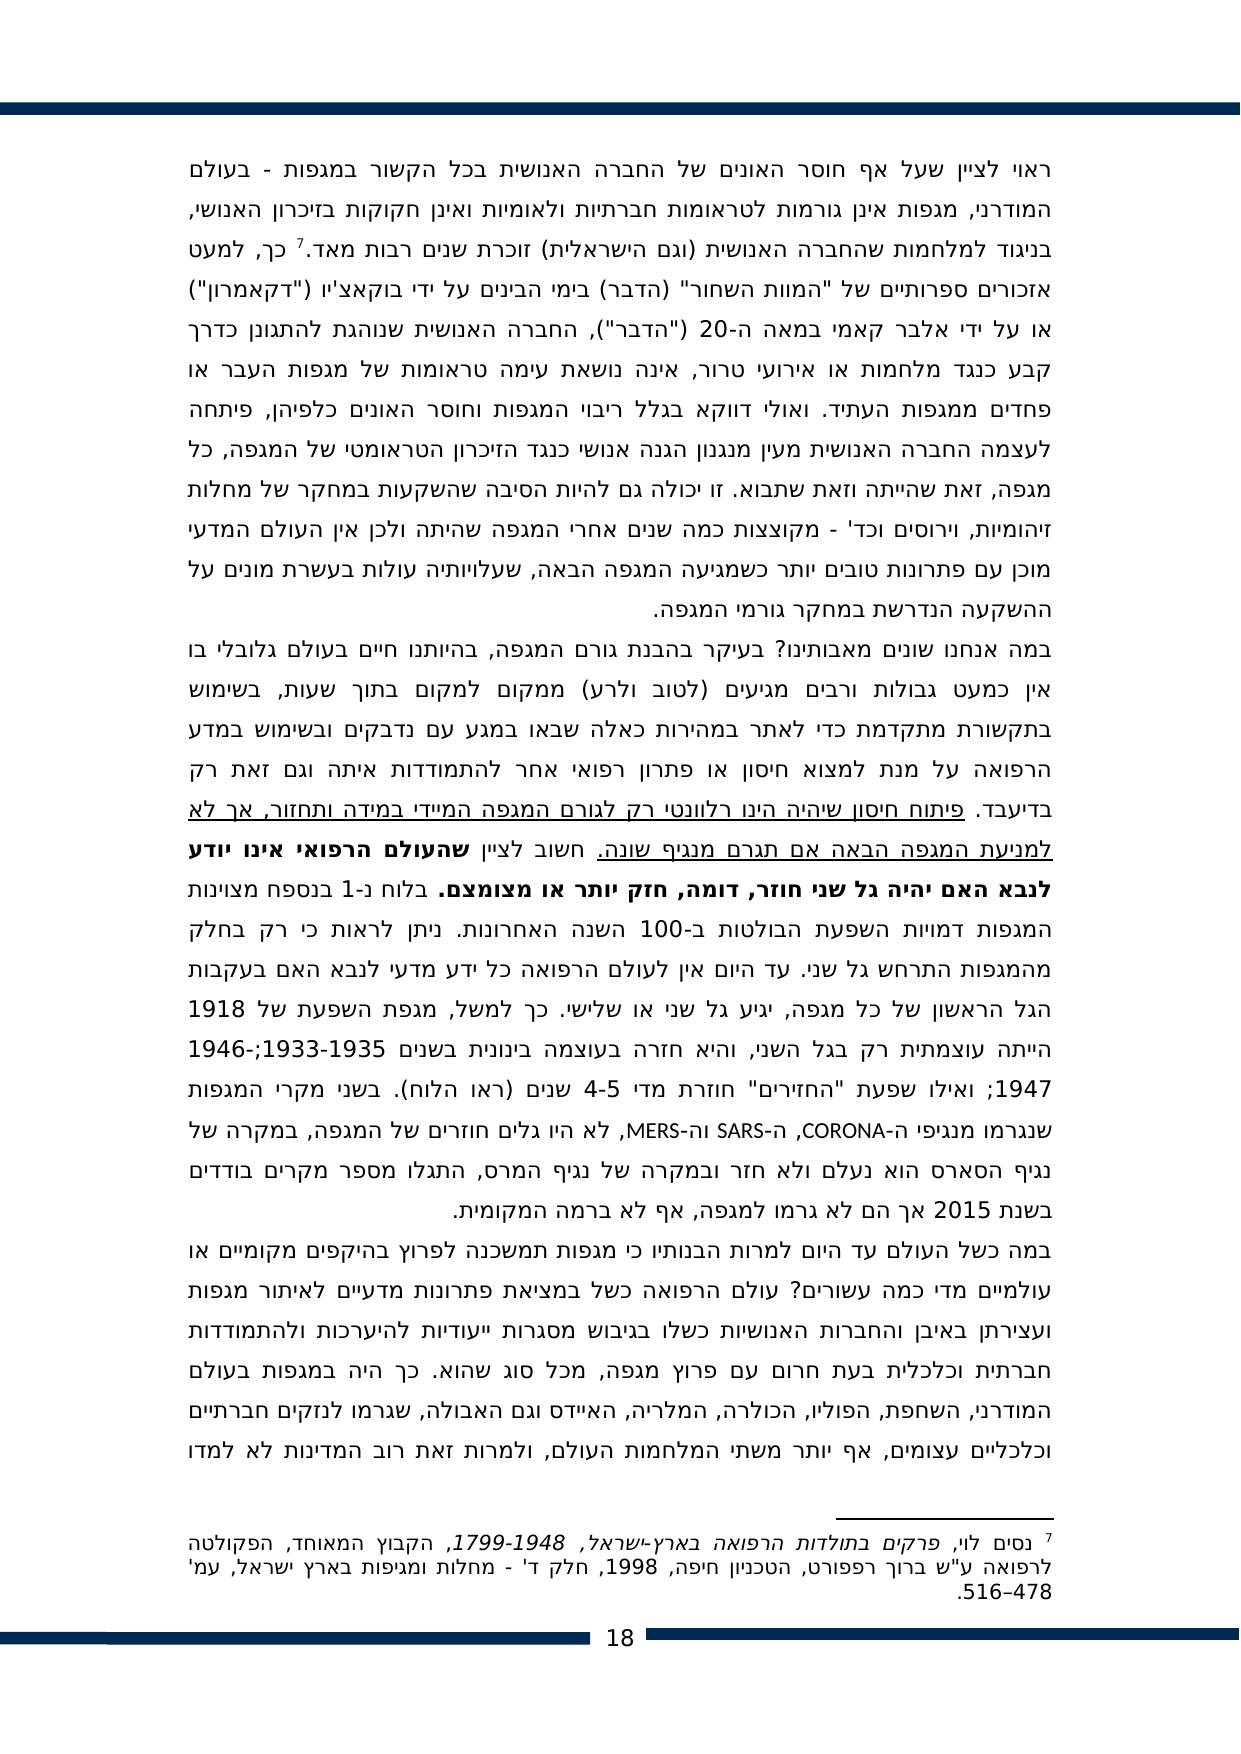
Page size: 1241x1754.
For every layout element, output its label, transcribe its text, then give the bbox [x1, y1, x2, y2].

text במה אנחנו שונים מאבותינו? בעיקר בהבנת גורם המגפה, בהיותנו חיים בעולם גלובלי בו אין כמעט גבולות ורבים מגיעים (לטוב ולרע) ממקום למקום בתוך שעות, בשימוש בתקשורת מתקדמת כדי לאתר במהירות כאלה שבאו במגע עם נדבקים ובשימוש במדע הרפואה על מנת למצוא חיסון או פתרון רפואי אחר להתמודדות איתה וגם זאת רק בדיעבד. פיתוח חיסון שיהיה הינו רלוונטי רק לגורם המגפה המיידי במידה ותחזור, אך לא למניעת המגפה הבאה אם תגרם מנגיף שונה. חשוב לציין שהעולם הרפואי אינו יודע לנבא האם יהיה גל שני חוזר, דומה, חזק יותר או מצומצם. בלוח נ-1 בנספח מצוינות המגפות דמויות השפעת הבולטות ב-100 השנה האחרונות. ניתן לראות כי רק בחלק מהמגפות התרחש גל שני. עד היום אין לעולם הרפואה כל ידע מדעי לנבא האם בעקבות הגל הראשון של כל מגפה, יגיע גל שני או שלישי. כך למשל, מגפת השפעת של 1918 הייתה עוצמתית רק בגל השני, והיא חזרה בעוצמה בינונית בשנים 1933-1935;1946-1947; ואילו שפעת "החזירים" חוזרת מדי 4-5 שנים (ראו הלוח). בשני מקרי המגפות שנגרמו מנגיפי ה-CORONA, ה-SARS וה-MERS, לא היו גלים חוזרים של המגפה, במקרה של נגיף הסארס הוא נעלם ולא חזר ובמקרה של נגיף המרס, התגלו מספר מקרים בודדים בשנת 2015 אך הם לא גרמו למגפה, אף לא ברמה המקומית. [187, 636, 1053, 1224]
text ראוי לציין שעל אף חוסר האונים של החברה האנושית בכל הקשור במגפות - בעולם המודרני, מגפות אינן גורמות לטראומות חברתיות ולאומיות ואינן חקוקות בזיכרון האנושי, בניגוד למלחמות שהחברה האנושית (וגם הישראלית) זוכרת שנים רבות מאד. כך, למעט אזכורים ספרותיים של "המוות השחור" (הדבר) בימי הבינים על ידי בוקאצ'יו ("דקאמרון") או על ידי אלבר קאמי במאה ה-20 ("הדבר"), החברה האנושית שנוהגת להתגונן כדרך קבע כנגד מלחמות או אירועי טרור, אינה נושאת עימה טראומות של מגפות העבר או פחדים ממגפות העתיד. ואולי דווקא בגלל ריבוי המגפות וחוסר האונים כלפיהן, פיתחה לעצמה החברה האנושית מעין מנגנון הגנה אנושי כנגד הזיכרון הטראומטי של המגפה, כל מגפה, זאת שהייתה וזאת שתבוא. זו יכולה גם להיות הסיבה שהשקעות במחקר של מחלות זיהומיות, וירוסים וכד' - מקוצצות כמה שנים אחרי המגפה שהיתה ולכן אין העולם המדעי מוכן עם פתרונות טובים יותר כשמגיעה המגפה הבאה, שעלויותיה עולות בעשרת מונים על ההשקעה הנדרשת במחקר גורמי המגפה. [187, 156, 1053, 623]
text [187, 1238, 1053, 1464]
